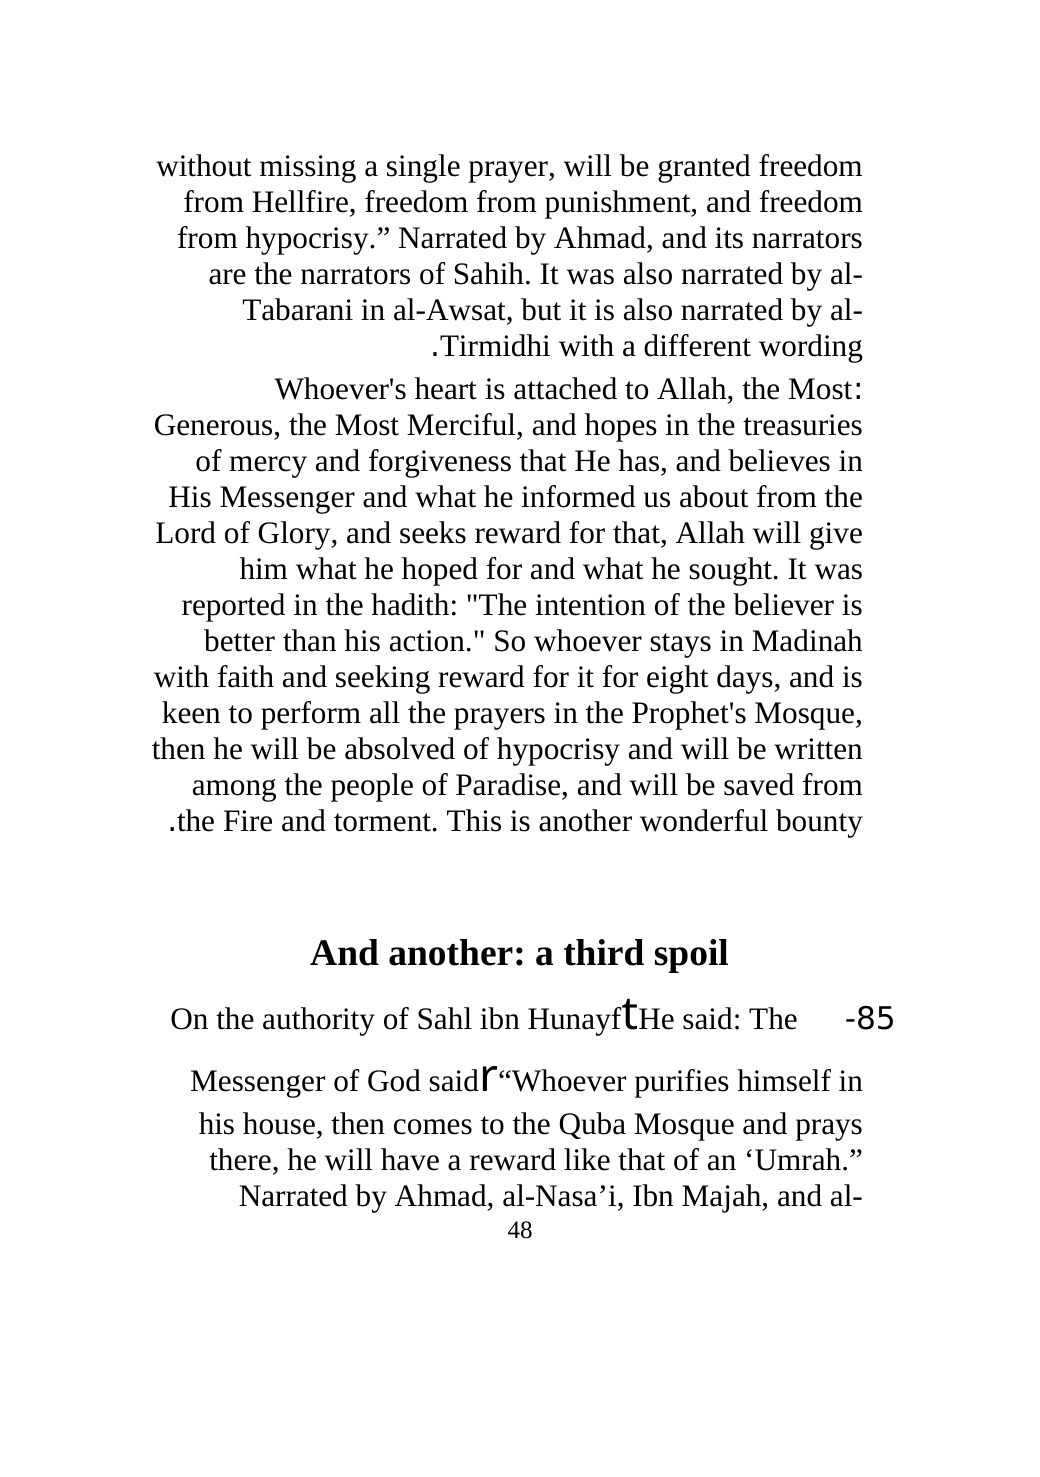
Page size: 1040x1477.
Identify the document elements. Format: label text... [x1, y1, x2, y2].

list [148, 148, 896, 364]
text :Whoever's heart is attached to Allah, the Most Generous, the Most Merciful, and hopes in the treasuries of mercy and forgiveness that He has, and believes in His Messenger and what he informed us about from the Lord of Glory, and seeks reward for that, Allah will give him what he hoped for and what he sought. It was reported in the hadith: "The intention of the believer is better than his action." So whoever stays in Madinah with faith and seeking reward for it for eight days, and is keen to perform all the prayers in the Prophet's Mosque, then he will be absolved of hypocrisy and will be written among the people of Paradise, and will be saved from the Fire and torment. This is another wonderful bounty. [148, 370, 863, 838]
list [148, 980, 896, 1213]
text And another: a third spoil [148, 931, 892, 974]
